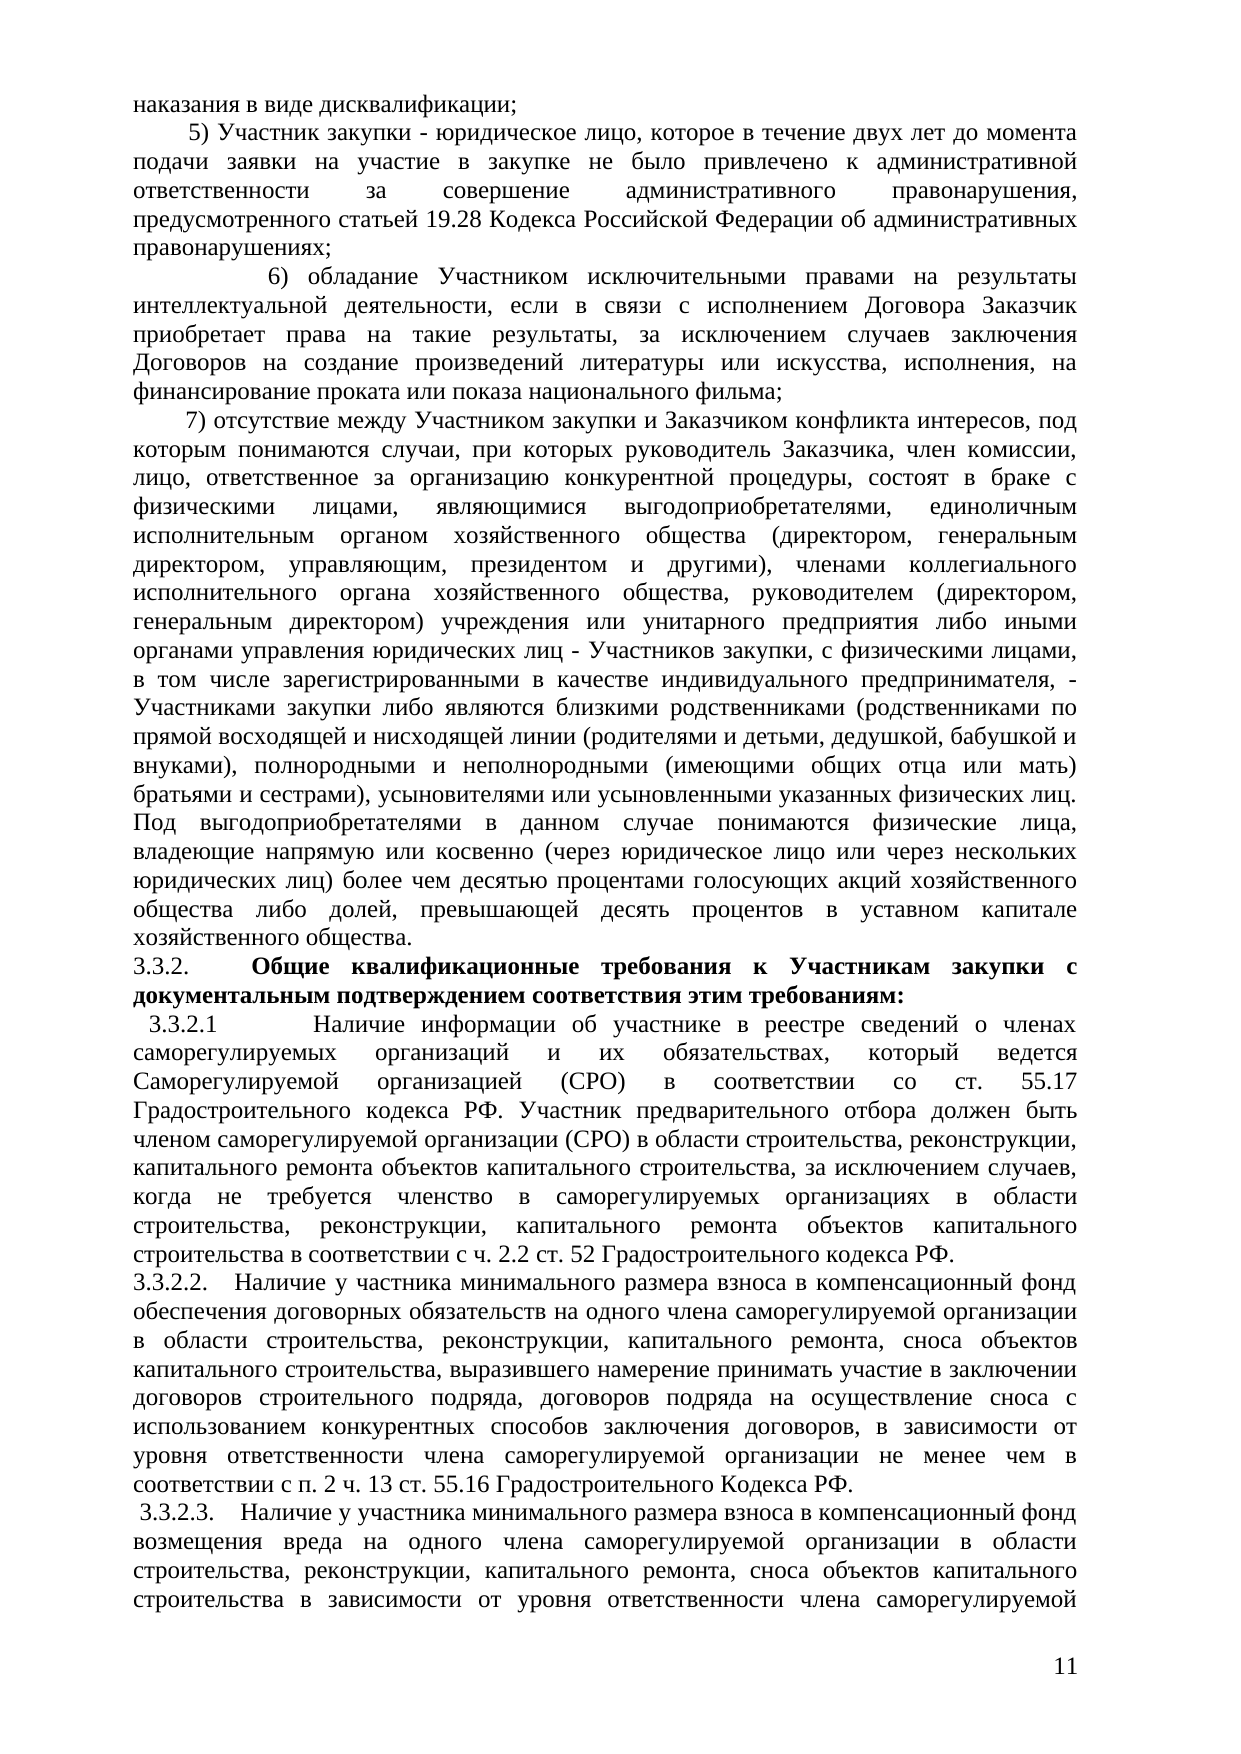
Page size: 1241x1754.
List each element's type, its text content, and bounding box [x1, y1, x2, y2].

text 7) отсутствие между Участником закупки и Заказчиком конфликта интересов, под которым понимаются случаи, при которых руководитель Заказчика, член комиссии, лицо, ответственное за организацию конкурентной процедуры, состоят в браке с физическими лицами, являющимися выгодоприобретателями, единоличным исполнительным органом хозяйственного общества (директором, генеральным директором, управляющим, президентом и другими), членами коллегиального исполнительного органа хозяйственного общества, руководителем (директором, генеральным директором) учреждения или унитарного предприятия либо иными органами управления юридических лиц - Участников закупки, с физическими лицами, в том числе зарегистрированными в качестве индивидуального предпринимателя, - Участниками закупки либо являются близкими родственниками (родственниками по прямой восходящей и нисходящей линии (родителями и детьми, дедушкой, бабушкой и внуками), полнородными и неполнородными (имеющими общих отца или мать) братьями и сестрами), усыновителями или усыновленными указанных физических лиц. Под выгодоприобретателями в данном случае понимаются физические лица, владеющие напрямую или косвенно (через юридическое лицо или через нескольких юридических лиц) более чем десятью процентами голосующих акций хозяйственного общества либо долей, превышающей десять процентов в уставном капитале хозяйственного общества. [133, 405, 1078, 951]
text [133, 1497, 1078, 1612]
text 3.3.2.2. Наличие у частника минимального размера взноса в компенсационный фонд обеспечения договорных обязательств на одного члена саморегулируемой организации в области строительства, реконструкции, капитального ремонта, сноса объектов капитального строительства, выразившего намерение принимать участие в заключении договоров строительного подряда, договоров подряда на осуществление сноса с использованием конкурентных способов заключения договоров, в зависимости от уровня ответственности члена саморегулируемой организации не менее чем в соответствии с п. 2 ч. 13 ст. 55.16 Градостроительного Кодекса РФ. [133, 1267, 1078, 1497]
text 6) обладание Участником исключительными правами на результаты интеллектуальной деятельности, если в связи с исполнением Договора Заказчик приобретает права на такие результаты, за исключением случаев заключения Договоров на создание произведений литературы или искусства, исполнения, на финансирование проката или показа национального фильма; [133, 261, 1078, 405]
text 5) Участник закупки - юридическое лицо, которое в течение двух лет до момента подачи заявки на участие в закупке не было привлечено к административной ответственности за совершение административного правонарушения, предусмотренного статьей 19.28 Кодекса Российской Федерации об административных правонарушениях; [133, 117, 1078, 261]
text 3.3.2. Общие квалификационные требования к Участникам закупки с документальным подтверждением соответствия этим требованиям: [133, 951, 1078, 1009]
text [133, 89, 1078, 117]
text 3.3.2.1 Наличие информации об участнике в реестре сведений о членах саморегулируемых организаций и их обязательствах, который ведется Саморегулируемой организацией (СРО) в соответствии со ст. 55.17 Градостроительного кодекса РФ. Участник предварительного отбора должен быть членом саморегулируемой организации (СРО) в области строительства, реконструкции, капитального ремонта объектов капитального строительства, за исключением случаев, когда не требуется членство в саморегулируемых организациях в области строительства, реконструкции, капитального ремонта объектов капитального строительства в соответствии с ч. 2.2 ст. 52 Градостроительного кодекса РФ. [133, 1095, 1078, 1267]
